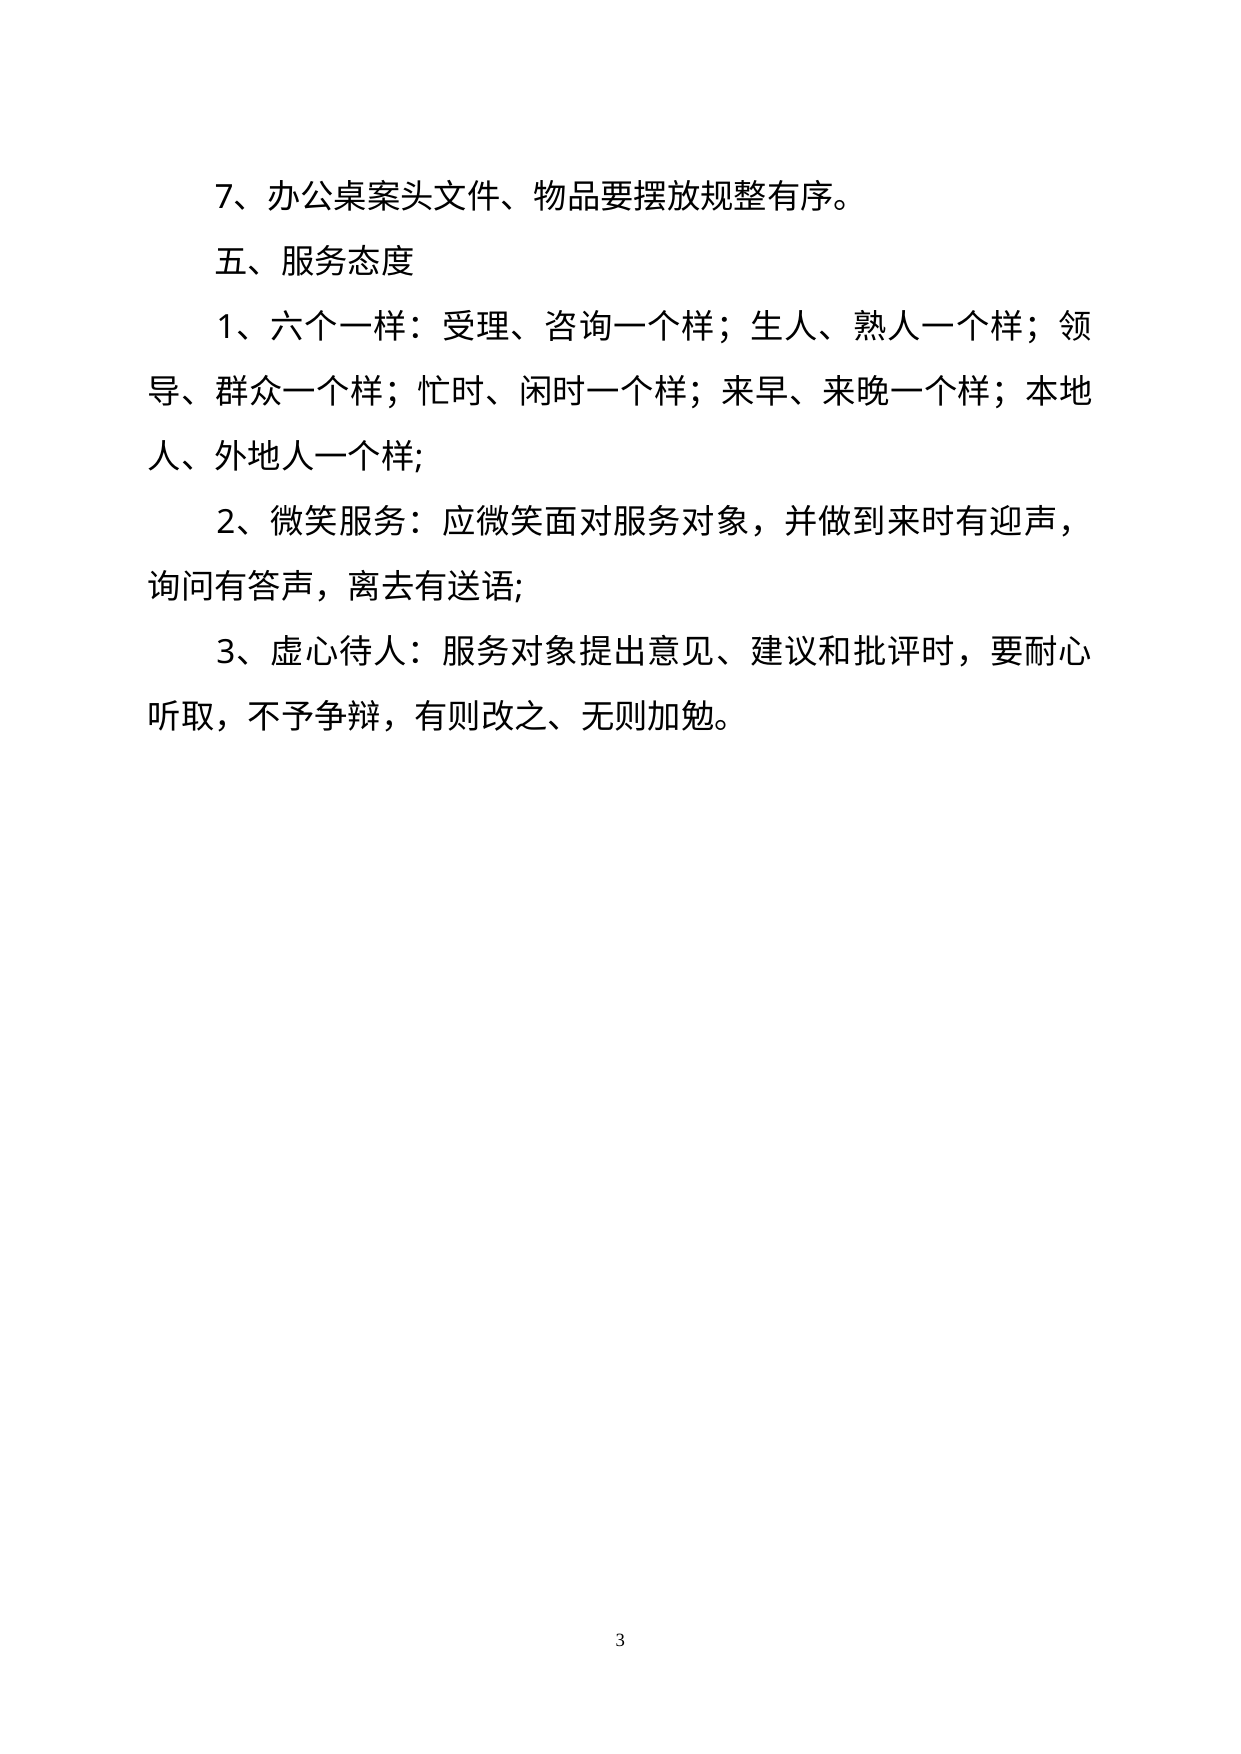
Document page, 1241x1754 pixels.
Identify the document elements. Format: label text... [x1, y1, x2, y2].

text 2、微笑服务：应微笑面对服务对象，并做到来时有迎声，询问有答声，离去有送语; [148, 487, 1092, 617]
text 1、六个一样：受理、咨询一个样；生人、熟人一个样；领导、群众一个样；忙时、闲时一个样；来早、来晚一个样；本地人、外地人一个样; [148, 292, 1092, 487]
text 7、办公桌案头文件、物品要摆放规整有序。 [148, 162, 1092, 227]
text 五、服务态度 [148, 227, 1092, 292]
text 3、虚心待人：服务对象提出意见、建议和批评时，要耐心听取，不予争辩，有则改之、无则加勉。 [148, 617, 1092, 747]
